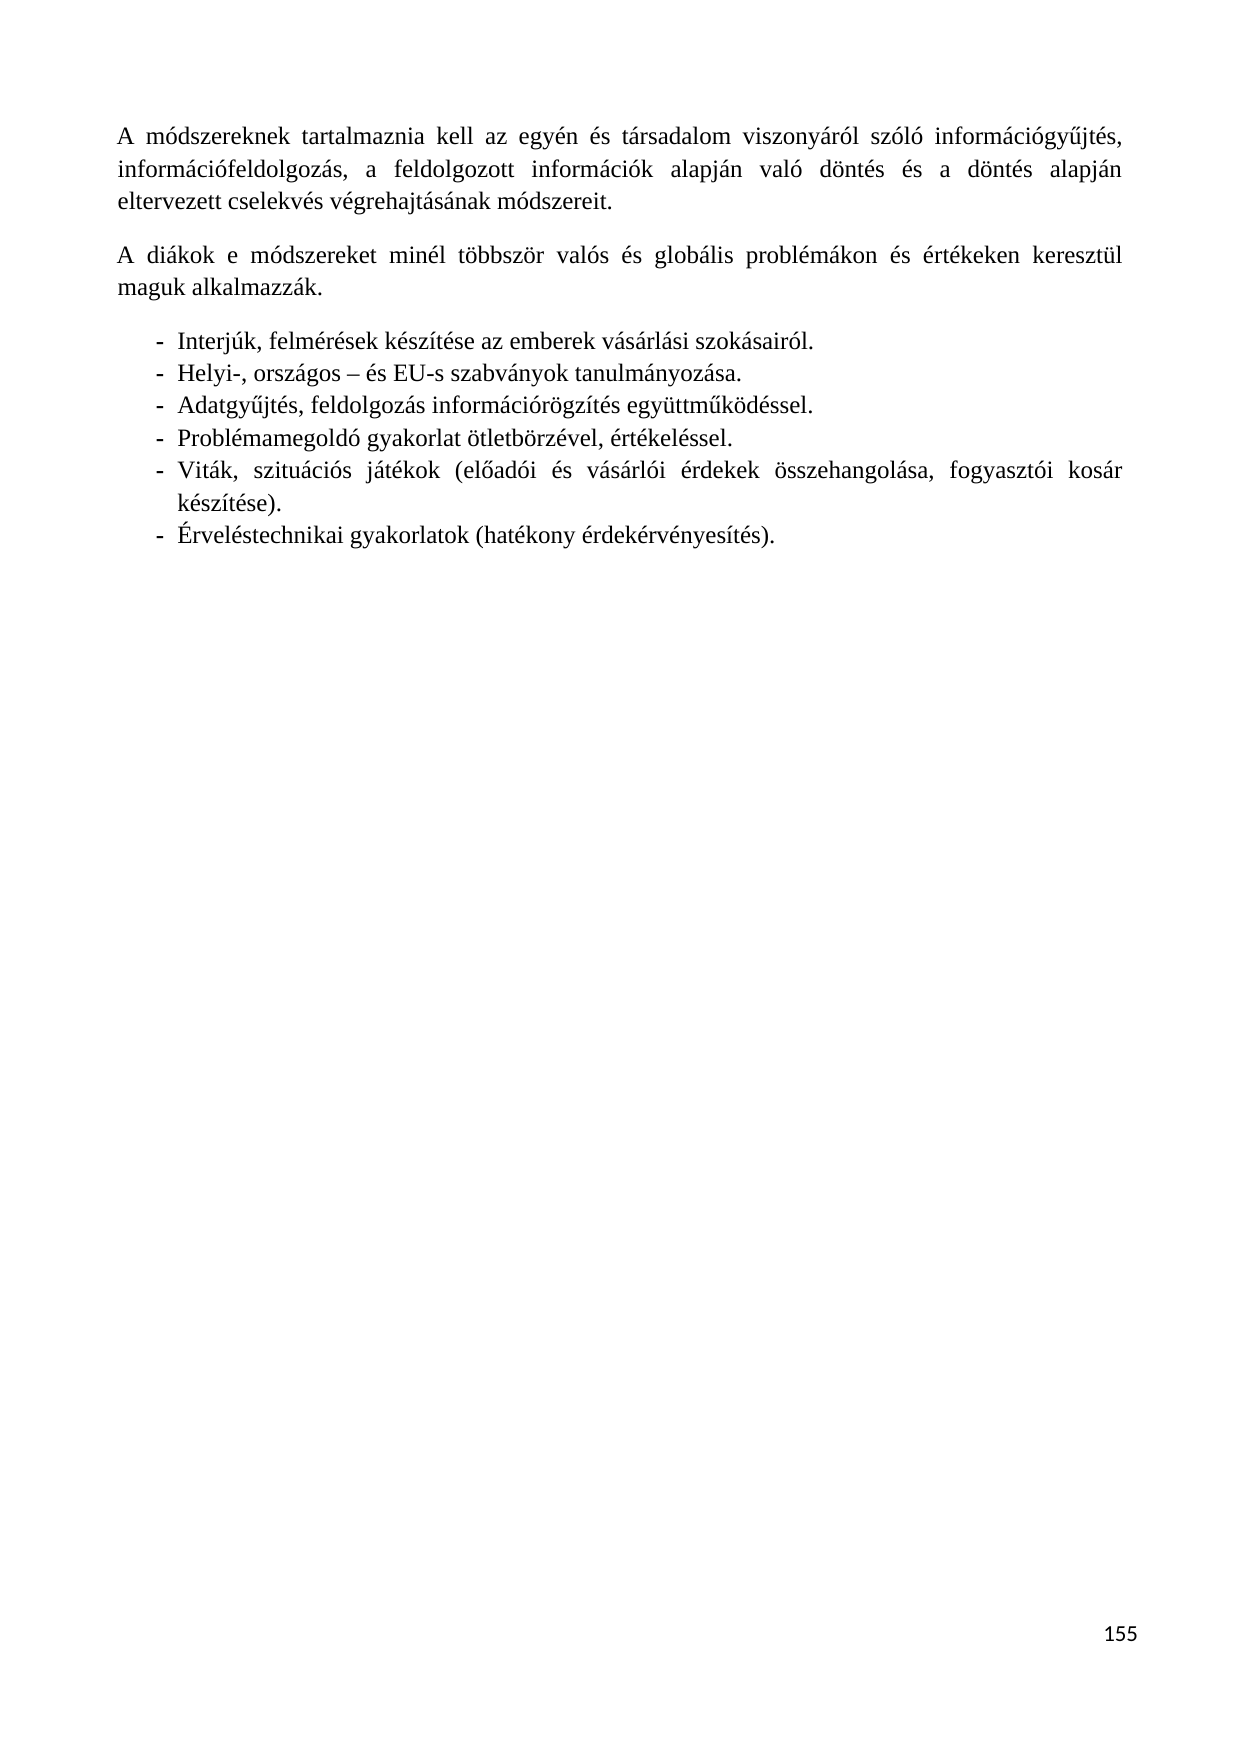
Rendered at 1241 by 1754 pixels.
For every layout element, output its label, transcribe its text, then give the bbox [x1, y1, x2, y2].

list Helyi-, országos – és EU-s szabványok tanulmányozása. [156, 358, 1123, 387]
text A diákok e módszereket minél többször valós és globális problémákon és értékeken keresztül maguk alkalmazzák. [116, 240, 1123, 301]
list Érveléstechnikai gyakorlatok (hatékony érdekérvényesítés). [156, 520, 1123, 549]
list Problémamegoldó gyakorlat ötletbörzével, értékeléssel. [156, 423, 1123, 452]
list Interjúk, felmérések készítése az emberek vásárlási szokásairól. [156, 326, 1123, 354]
list Adatgyűjtés, feldolgozás információrögzítés együttműködéssel. [156, 391, 1123, 419]
text A módszereknek tartalmaznia kell az egyén és társadalom viszonyáról szóló információgyűjtés, információfeldolgozás, a feldolgozott információk alapján való döntés és a döntés alapján eltervezett cselekvés végrehajtásának módszereit. [116, 121, 1123, 215]
list Viták, szituációs játékok (előadói és vásárlói érdekek összehangolása, fogyasztói kosár készítése). [156, 455, 1123, 516]
